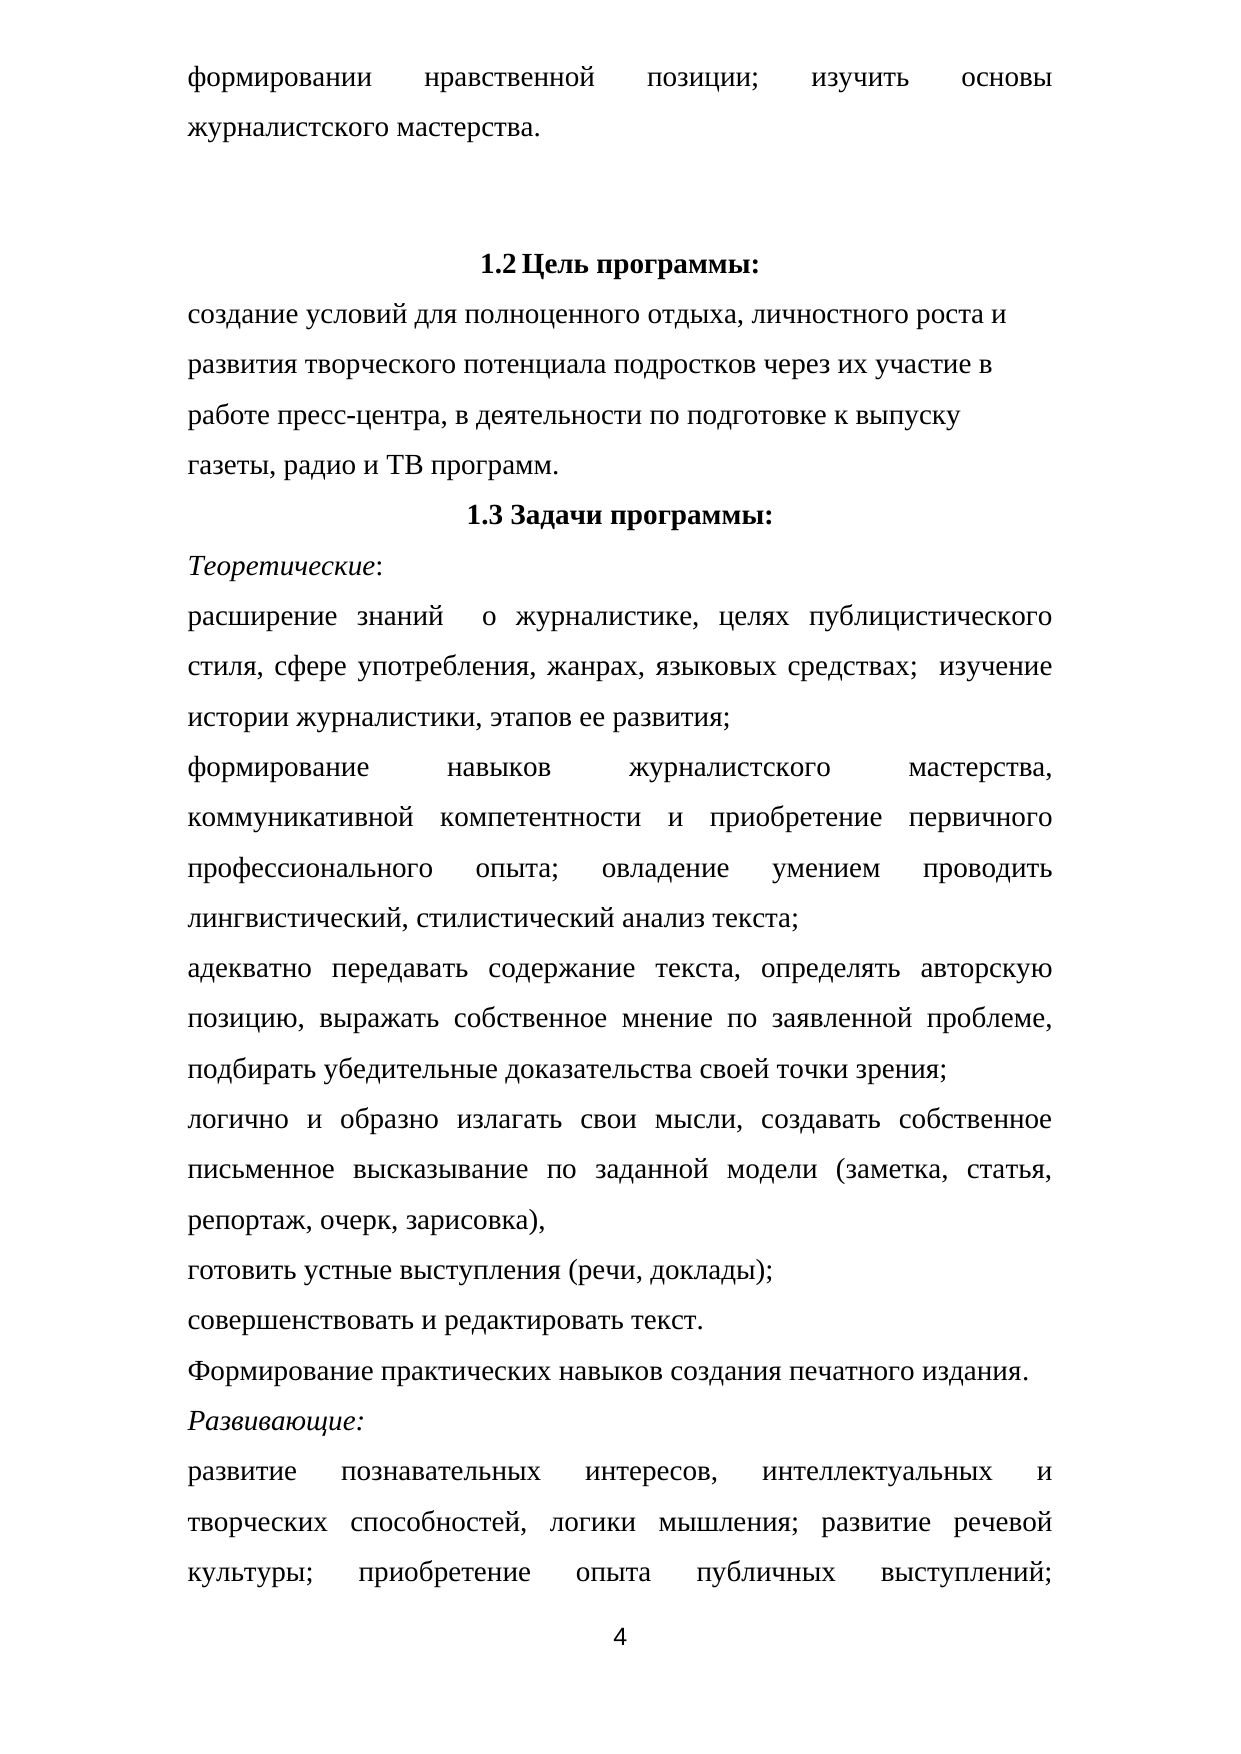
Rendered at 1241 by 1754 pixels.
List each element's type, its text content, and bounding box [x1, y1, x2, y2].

text 1.3 Задачи программы: [187, 497, 1053, 531]
text Развивающие: [187, 1403, 1053, 1437]
text логично и образно излагать свои мысли, создавать собственное письменное высказывание по заданной модели (заметка, статья, репортаж, очерк, зарисовка), [187, 1101, 1053, 1235]
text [187, 1453, 1053, 1588]
text формирование навыков журналистского мастерства, коммуникативной компетентности и приобретение первичного профессионального опыта; овладение умением проводить лингвистический, стилистический анализ текста; [187, 749, 1053, 933]
text готовить устные выступления (речи, доклады); [187, 1252, 1053, 1286]
text адекватно передавать содержание текста, определять авторскую позицию, выражать собственное мнение по заявленной проблеме, подбирать убедительные доказательства своей точки зрения; [187, 950, 1053, 1084]
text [187, 59, 1053, 143]
text совершенствовать и редактировать текст. [187, 1302, 1053, 1336]
text 1.2 Цель программы: [187, 246, 1053, 279]
text Теоретические: [187, 548, 1053, 581]
text расширение знаний о журналистике, целях публицистического стиля, сфере употребления, жанрах, языковых средствах; изучение истории журналистики, этапов ее развития; [187, 598, 1053, 732]
text Формирование практических навыков создания печатного издания. [187, 1353, 1053, 1386]
text создание условий для полноценного отдыха, личностного роста и развития творческого потенциала подростков через их участие в работе пресс-центра, в деятельности по подготовке к выпуску газеты, радио и ТВ программ. [187, 296, 1053, 481]
